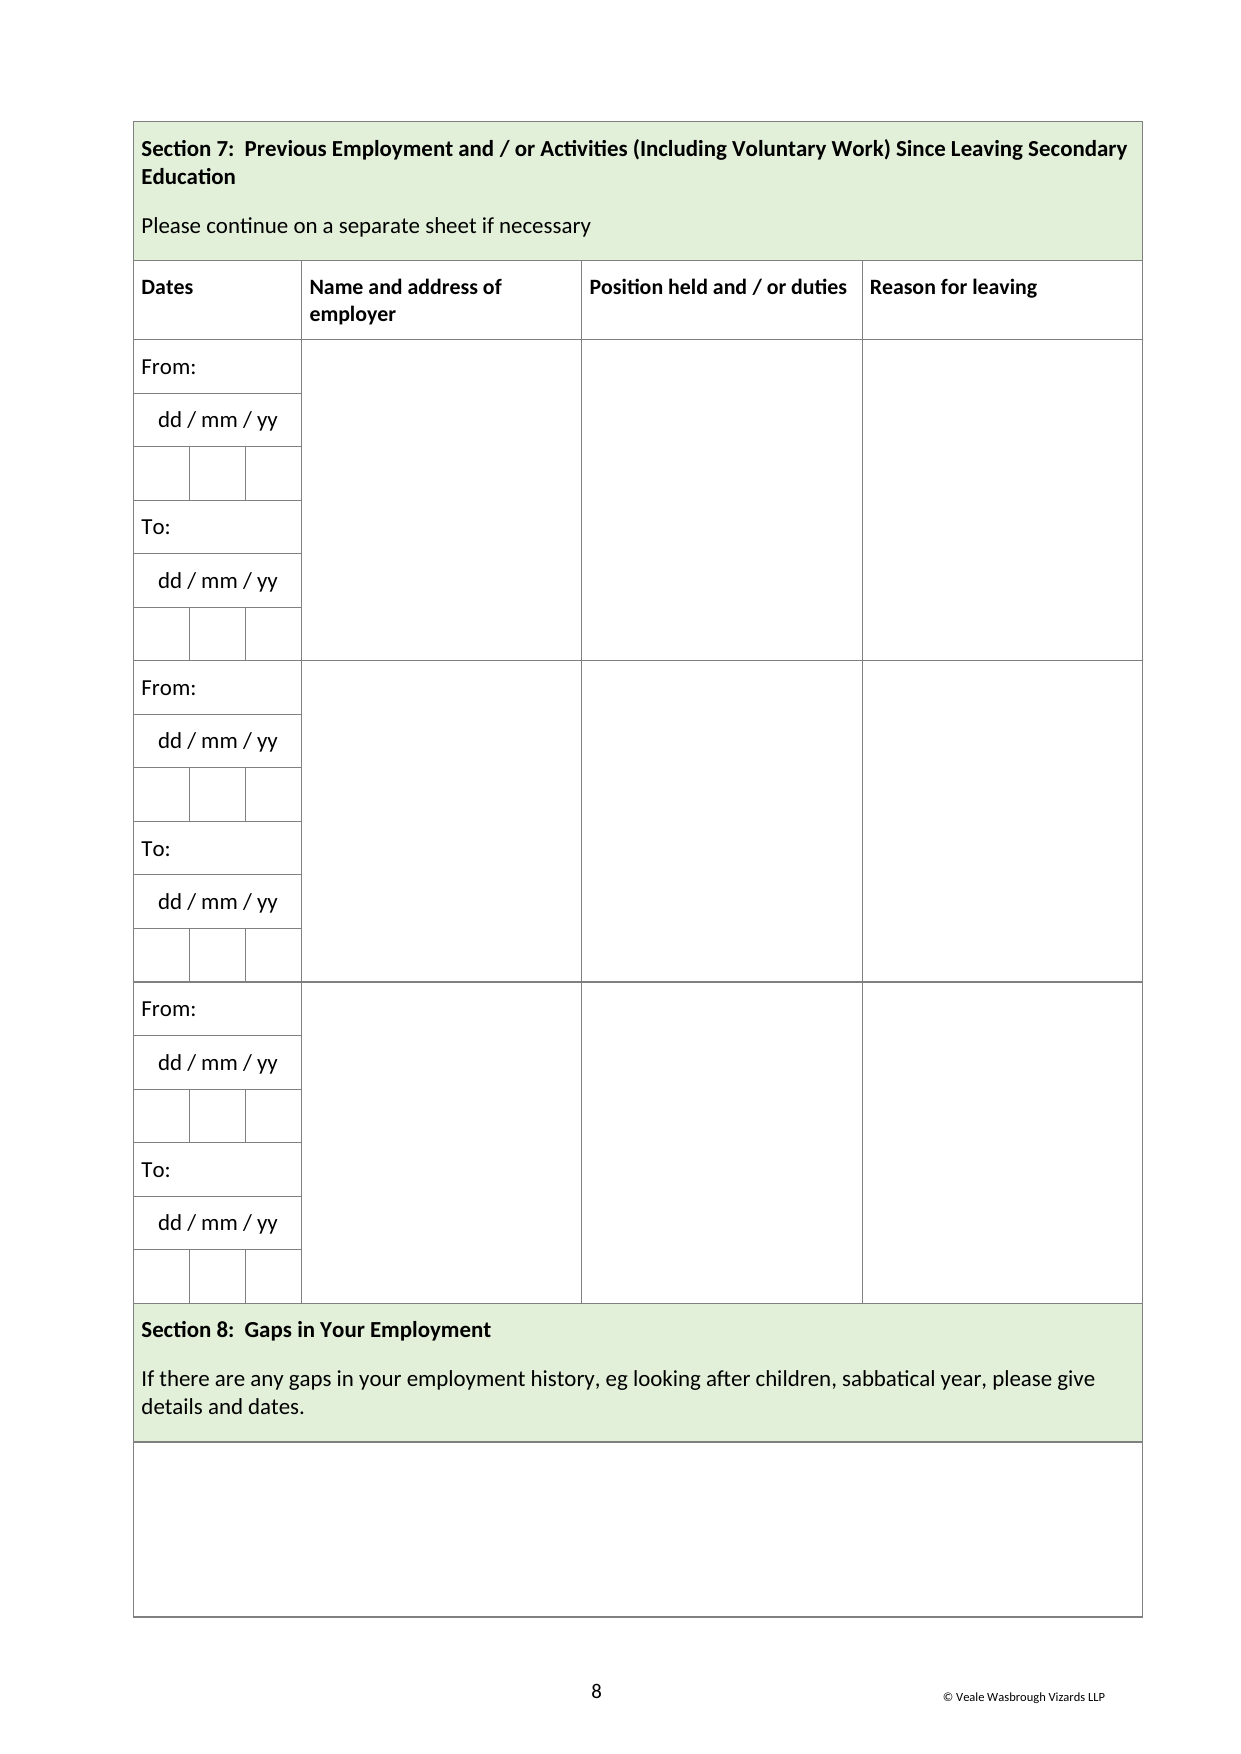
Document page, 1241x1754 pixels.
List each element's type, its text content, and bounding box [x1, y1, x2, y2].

table_header Section 7: Previous Employment and / or Activities (Including Voluntary Work) Since Leaving Secondary Education Please continue on a separate sheet if necessary [134, 122, 1142, 260]
table_cell [190, 1090, 245, 1142]
table_cell [134, 1250, 189, 1303]
table_cell [190, 447, 245, 499]
table_cell [302, 661, 581, 981]
table_cell dd / mm / yy [134, 1197, 301, 1249]
table_cell [246, 447, 301, 499]
table_cell [246, 768, 301, 821]
table_cell [190, 608, 245, 660]
table_cell dd / mm / yy [134, 554, 301, 607]
table_cell dd / mm / yy [134, 394, 301, 446]
table_cell To: [134, 822, 301, 874]
table_cell To: [134, 501, 301, 553]
table_cell [582, 661, 862, 981]
table_cell Reason for leaving [863, 261, 1142, 339]
table_cell [302, 340, 581, 660]
table_cell dd / mm / yy [134, 1036, 301, 1088]
table_cell [582, 340, 862, 660]
table_cell [246, 929, 301, 981]
table_cell [863, 340, 1142, 660]
table_cell [134, 929, 189, 981]
table_cell [190, 929, 245, 981]
table_cell dd / mm / yy [134, 875, 301, 928]
table_cell From: [134, 983, 301, 1035]
table_cell [134, 768, 189, 821]
table_cell [134, 447, 189, 499]
table_cell Section 8: Gaps in Your Employment If there are any gaps in your employment history, eg looking after children, sabbatical year, please give details and dates. [134, 1304, 1142, 1441]
table_cell Position held and / or duties [582, 261, 862, 339]
table_cell [190, 1250, 245, 1303]
table_cell [863, 661, 1142, 981]
table_cell From: [134, 340, 301, 392]
table_cell [246, 608, 301, 660]
table_cell dd / mm / yy [134, 715, 301, 767]
table_cell [190, 768, 245, 821]
table_cell [582, 983, 862, 1303]
table_cell From: [134, 661, 301, 714]
table_cell [134, 608, 189, 660]
table_cell [863, 983, 1142, 1303]
table_cell Name and address of employer [302, 261, 581, 339]
table_cell [246, 1090, 301, 1142]
table_cell [302, 983, 581, 1303]
table_cell [134, 1443, 1142, 1616]
table_cell Dates [134, 261, 301, 339]
table_cell [134, 1090, 189, 1142]
table_cell To: [134, 1143, 301, 1196]
table_cell [246, 1250, 301, 1303]
